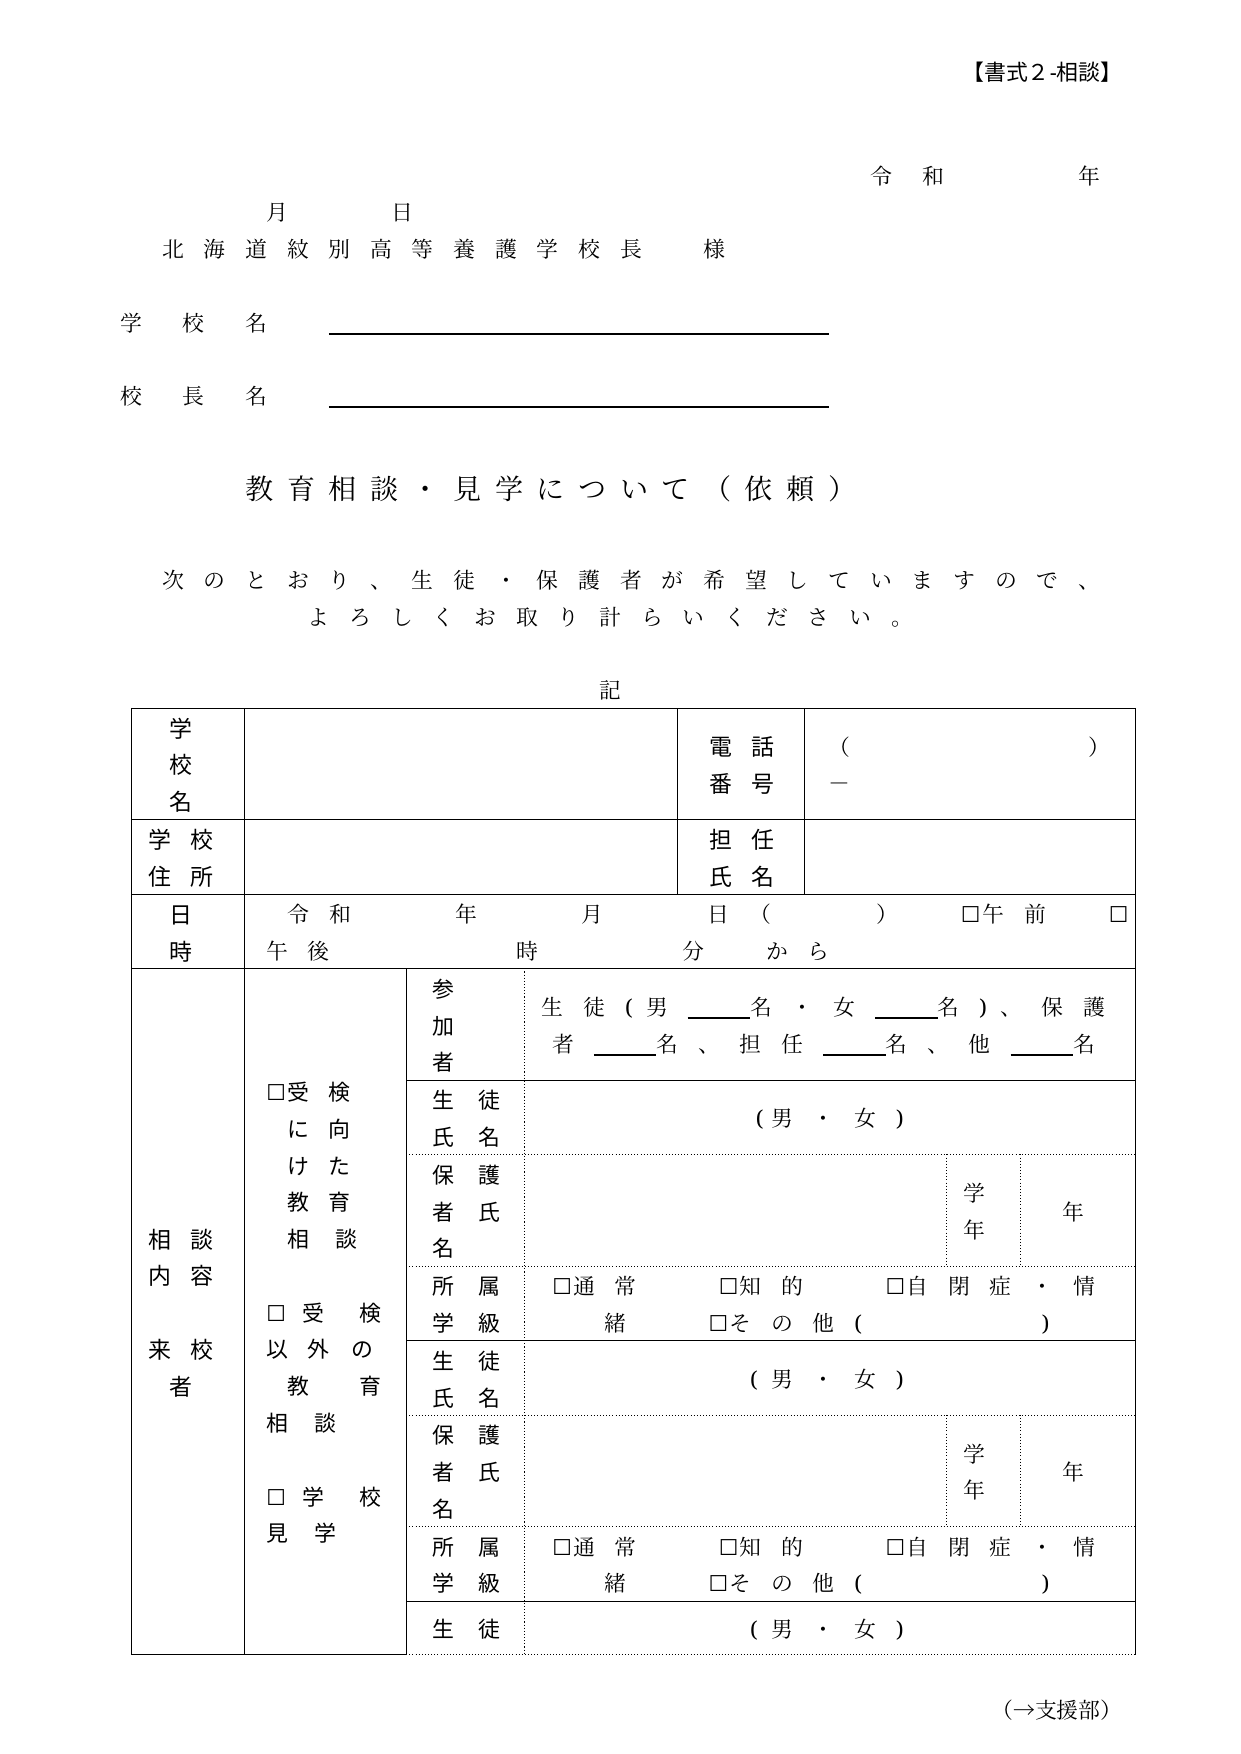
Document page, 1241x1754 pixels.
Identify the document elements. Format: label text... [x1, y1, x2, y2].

text 次のとおり、生徒・保護者が希望していますので、よろしくお取り計らいください。 [120, 561, 1120, 634]
table_cell 受検に向けた教育相談 受検以外の 教育相談 学校見学 [245, 969, 406, 1654]
table_cell 参 加 者 [407, 969, 525, 1080]
text 校 長 名 [120, 340, 1120, 414]
table_cell 通常 知的 自閉症・情緒 その他( ) [525, 1266, 1135, 1340]
text 令和 年 月 日 [253, 156, 1120, 230]
table_cell 所属学級 [407, 1266, 525, 1340]
table_cell 通常 知的 自閉症・情緒 その他( ) [525, 1526, 1135, 1601]
table_cell 保護者氏名 [407, 1415, 525, 1526]
table_cell [805, 820, 1135, 894]
table_cell 学年 [946, 1154, 1020, 1266]
table_header （ ） － [805, 709, 1135, 819]
text 学 校 名 [120, 267, 1120, 340]
table_header 学 校 名 [132, 709, 244, 819]
table_cell 生徒氏名 [407, 1341, 525, 1415]
table_cell 相談内容 来校者 [132, 969, 244, 1654]
table_cell 保護者氏名 [407, 1154, 525, 1266]
table_cell 日 時 [132, 895, 244, 968]
table_cell 学年 [946, 1415, 1020, 1526]
table_cell [525, 1415, 946, 1526]
table_cell [525, 1154, 946, 1266]
table_cell 学校住所 [132, 820, 244, 894]
text 北海道紋別高等養護学校長 様 [120, 230, 1120, 267]
table_cell 担任氏名 [678, 820, 804, 894]
table_header 電話番号 [678, 709, 804, 819]
table_cell 年 [1020, 1154, 1135, 1266]
text 記 [120, 671, 1120, 708]
table_cell (男・女) [525, 1341, 1135, 1415]
table_cell 年 [1020, 1415, 1135, 1526]
table_cell 生徒氏名 [407, 1602, 525, 1654]
table_cell [245, 820, 677, 894]
table_cell 生徒(男 名・女 名)、保護者 名、担任 名、他 名 [525, 969, 1135, 1080]
table_cell 所属学級 [407, 1526, 525, 1601]
table_cell 生徒氏名 [407, 1081, 525, 1154]
table_cell 令和 年 月 日（ ） 午前 午後 時 分 から [245, 895, 1135, 968]
table_cell (男・女) [525, 1602, 1135, 1654]
table_header [245, 709, 677, 819]
table_cell (男・女) [525, 1081, 1135, 1154]
text 教育相談・見学について（依頼） [120, 450, 1120, 524]
